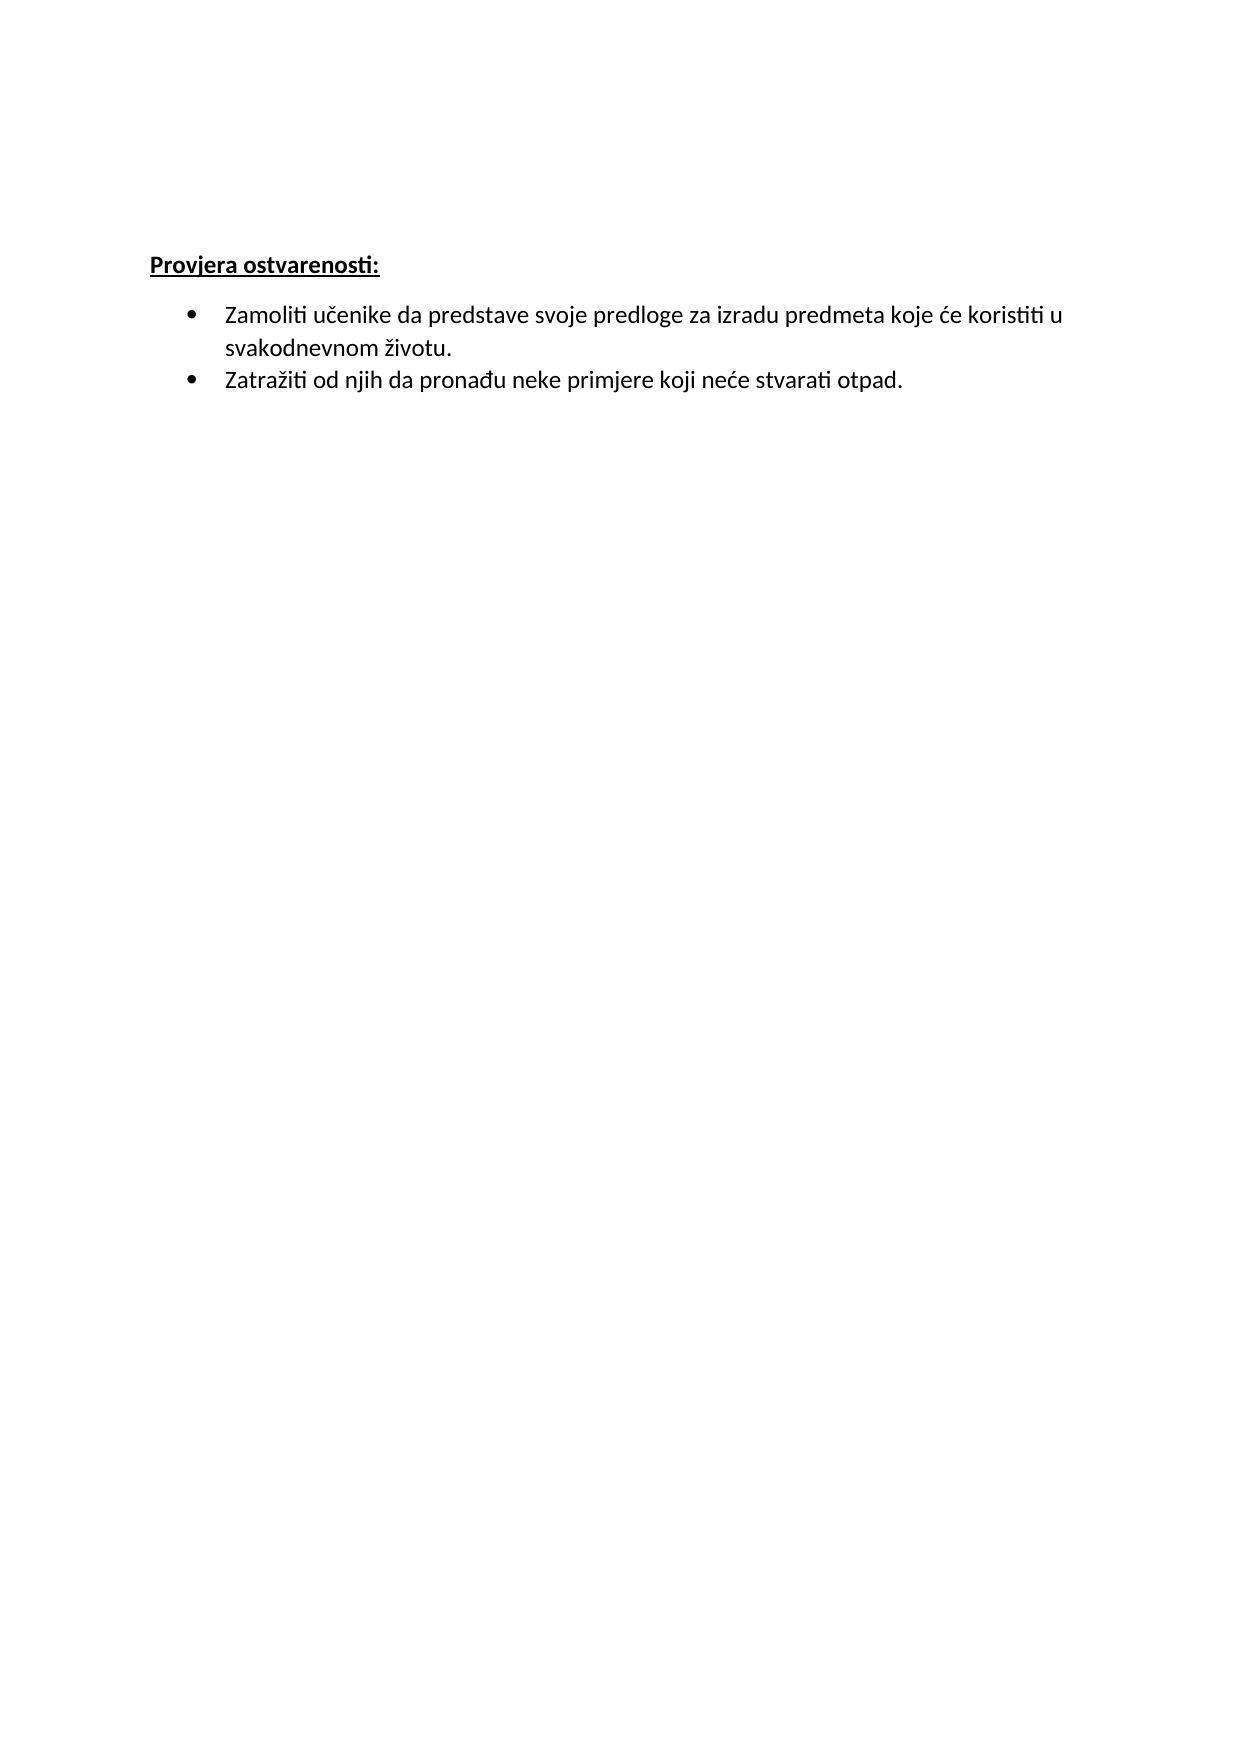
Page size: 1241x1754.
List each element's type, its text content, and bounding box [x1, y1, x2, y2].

text Provjera ostvarenosti: [150, 249, 1090, 280]
list Zatražiti od njih da pronađu neke primjere koji neće stvarati otpad. [187, 364, 1090, 395]
list Zamoliti učenike da predstave svoje predloge za izradu predmeta koje će koristiti u svakodnevnom životu. [187, 299, 1090, 362]
